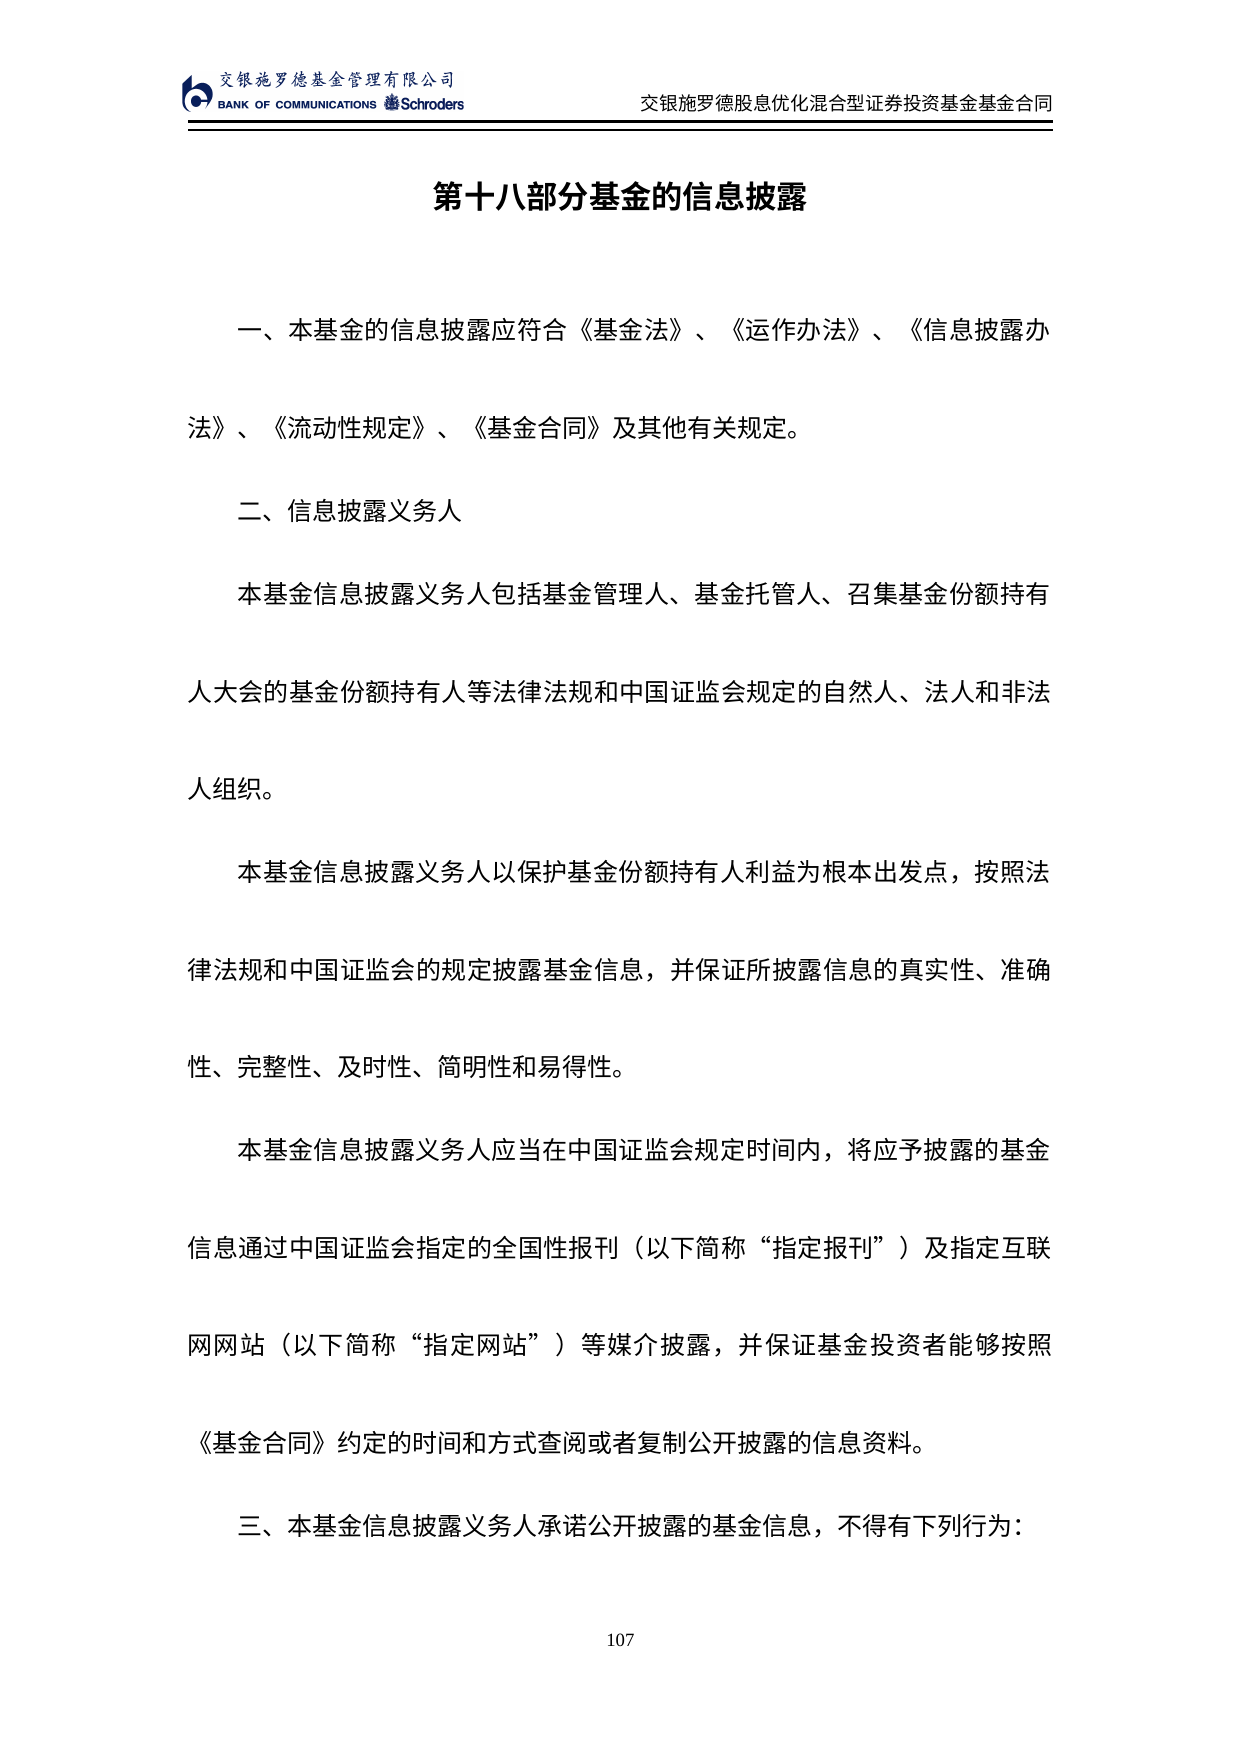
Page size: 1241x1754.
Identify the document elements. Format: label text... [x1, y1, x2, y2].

text 一、本基金的信息披露应符合《基金法》、《运作办法》、《信息披露办法》、《流动性规定》、《基金合同》及其他有关规定。 [187, 296, 1053, 459]
subtitle 第十八部分基金的信息披露 [187, 162, 1053, 227]
text 二、信息披露义务人 [187, 477, 1053, 542]
text 本基金信息披露义务人包括基金管理人、基金托管人、召集基金份额持有人大会的基金份额持有人等法律法规和中国证监会规定的自然人、法人和非法人组织。 [187, 560, 1053, 820]
text 本基金信息披露义务人以保护基金份额持有人利益为根本出发点，按照法律法规和中国证监会的规定披露基金信息，并保证所披露信息的真实性、准确性、完整性、及时性、简明性和易得性。 [187, 838, 1053, 1098]
text 三、本基金信息披露义务人承诺公开披露的基金信息，不得有下列行为： [187, 1492, 1053, 1557]
picture [182, 71, 464, 112]
text 本基金信息披露义务人应当在中国证监会规定时间内，将应予披露的基金信息通过中国证监会指定的全国性报刊（以下简称“指定报刊”）及指定互联网网站（以下简称“指定网站”）等媒介披露，并保证基金投资者能够按照《基金合同》约定的时间和方式查阅或者复制公开披露的信息资料。 [187, 1116, 1053, 1474]
